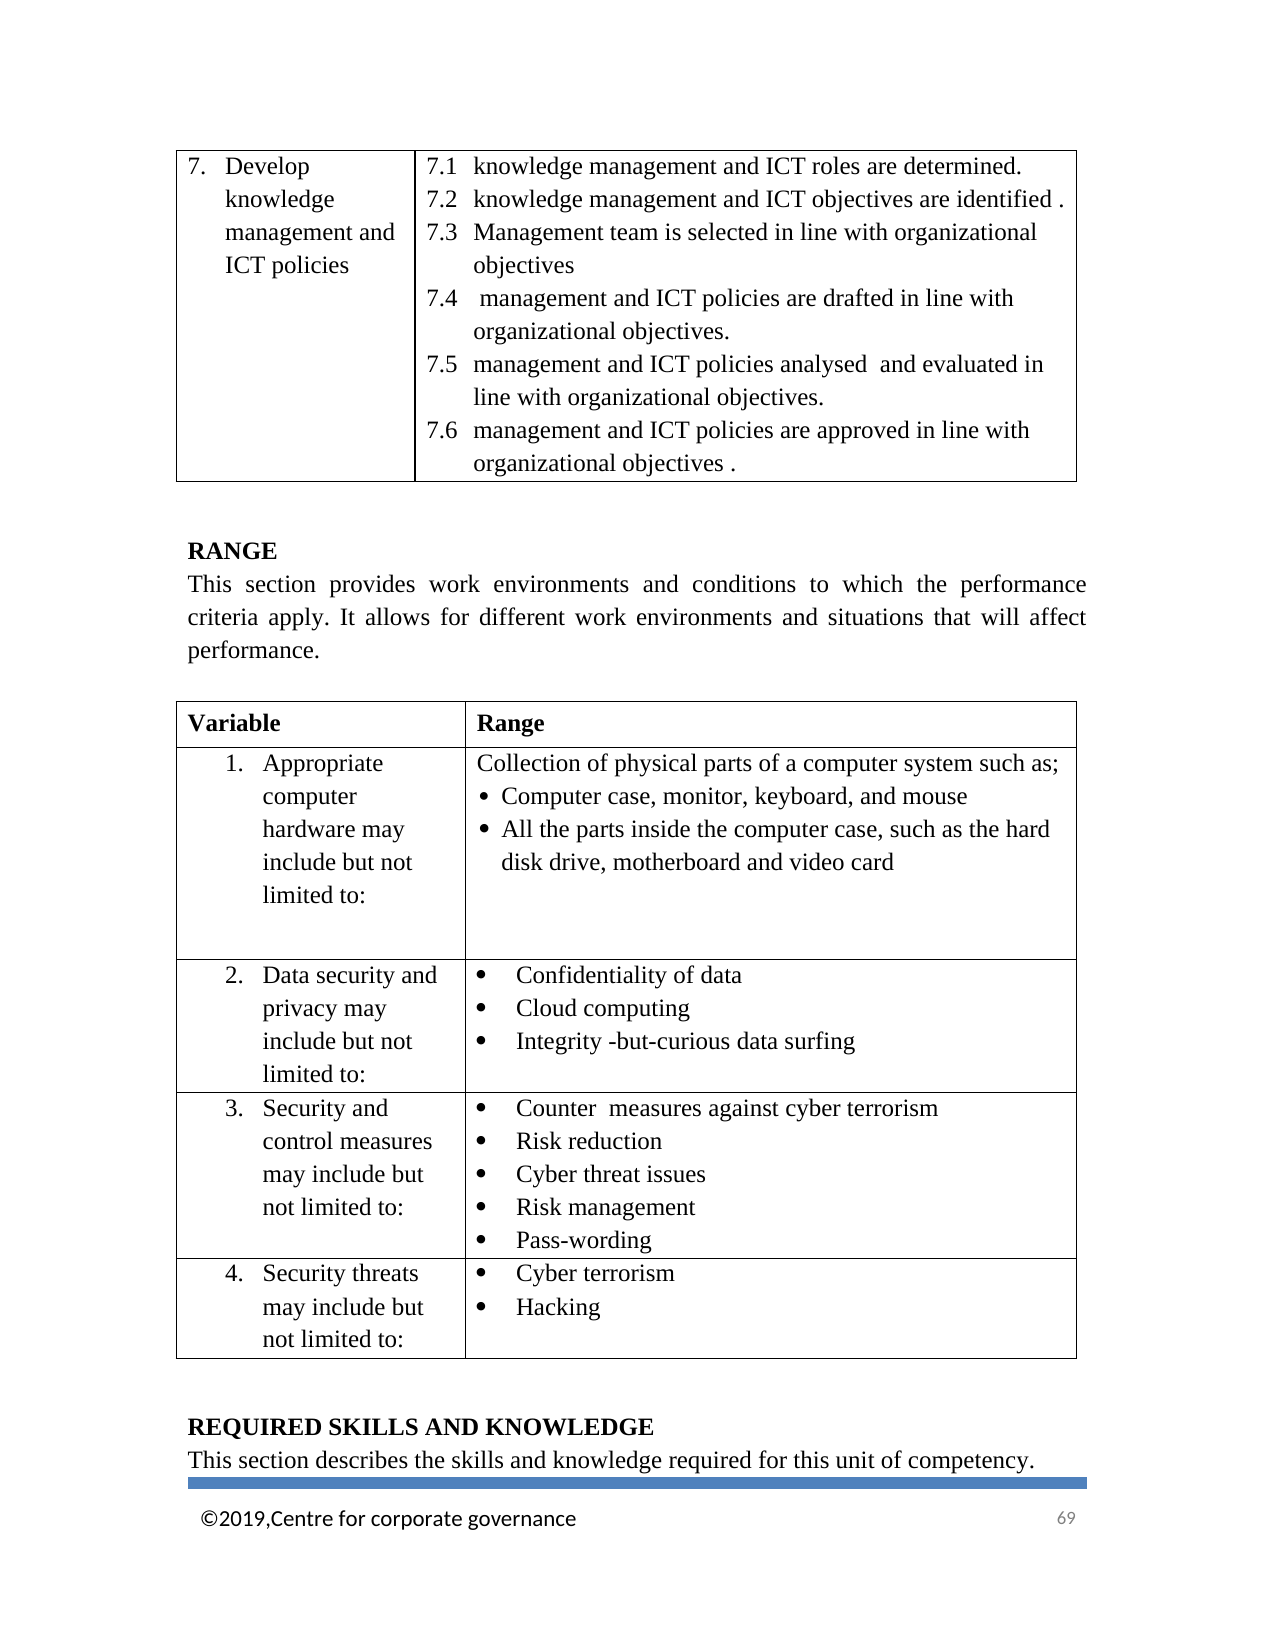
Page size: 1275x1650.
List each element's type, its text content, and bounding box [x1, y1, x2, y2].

text REQUIRED SKILLS AND KNOWLEDGE [187, 1412, 1087, 1441]
text This section provides work environments and conditions to which the performance criteria apply. It allows for different work environments and situations that will affect performance. [187, 569, 1087, 663]
table_header Range [466, 702, 1076, 747]
table_cell Appropriate computer hardware may include but not limited to: [177, 748, 465, 959]
table_cell Security and control measures may include but not limited to: [177, 1093, 465, 1257]
text This section describes the skills and knowledge required for this unit of competency. [187, 1446, 1087, 1474]
table_cell Collection of physical parts of a computer system such as; Computer case, monitor, keyboard, and mouse All the parts inside the computer case, such as the hard disk drive, motherboard and video card [466, 748, 1076, 959]
table_cell Develop knowledge management and ICT policies [177, 151, 414, 481]
table_cell Cyber terrorism Hacking [466, 1259, 1076, 1358]
table_cell Confidentiality of data Cloud computing Integrity -but-curious data surfing [466, 960, 1076, 1092]
table_cell knowledge management and ICT roles are determined. knowledge management and ICT objectives are identified . Management team is selected in line with organizational objectives management and ICT policies are drafted in line with organizational objectives. management and ICT policies analysed and evaluated in line with organizational objectives. management and ICT policies are approved in line with organizational objectives . [416, 151, 1076, 481]
table_cell Counter measures against cyber terrorism Risk reduction Cyber threat issues Risk management Pass-wording [466, 1093, 1076, 1257]
table_cell Data security and privacy may include but not limited to: [177, 960, 465, 1092]
table_header Variable [177, 702, 465, 747]
table_cell Security threats may include but not limited to: [177, 1259, 465, 1358]
text RANGE [187, 536, 1087, 564]
